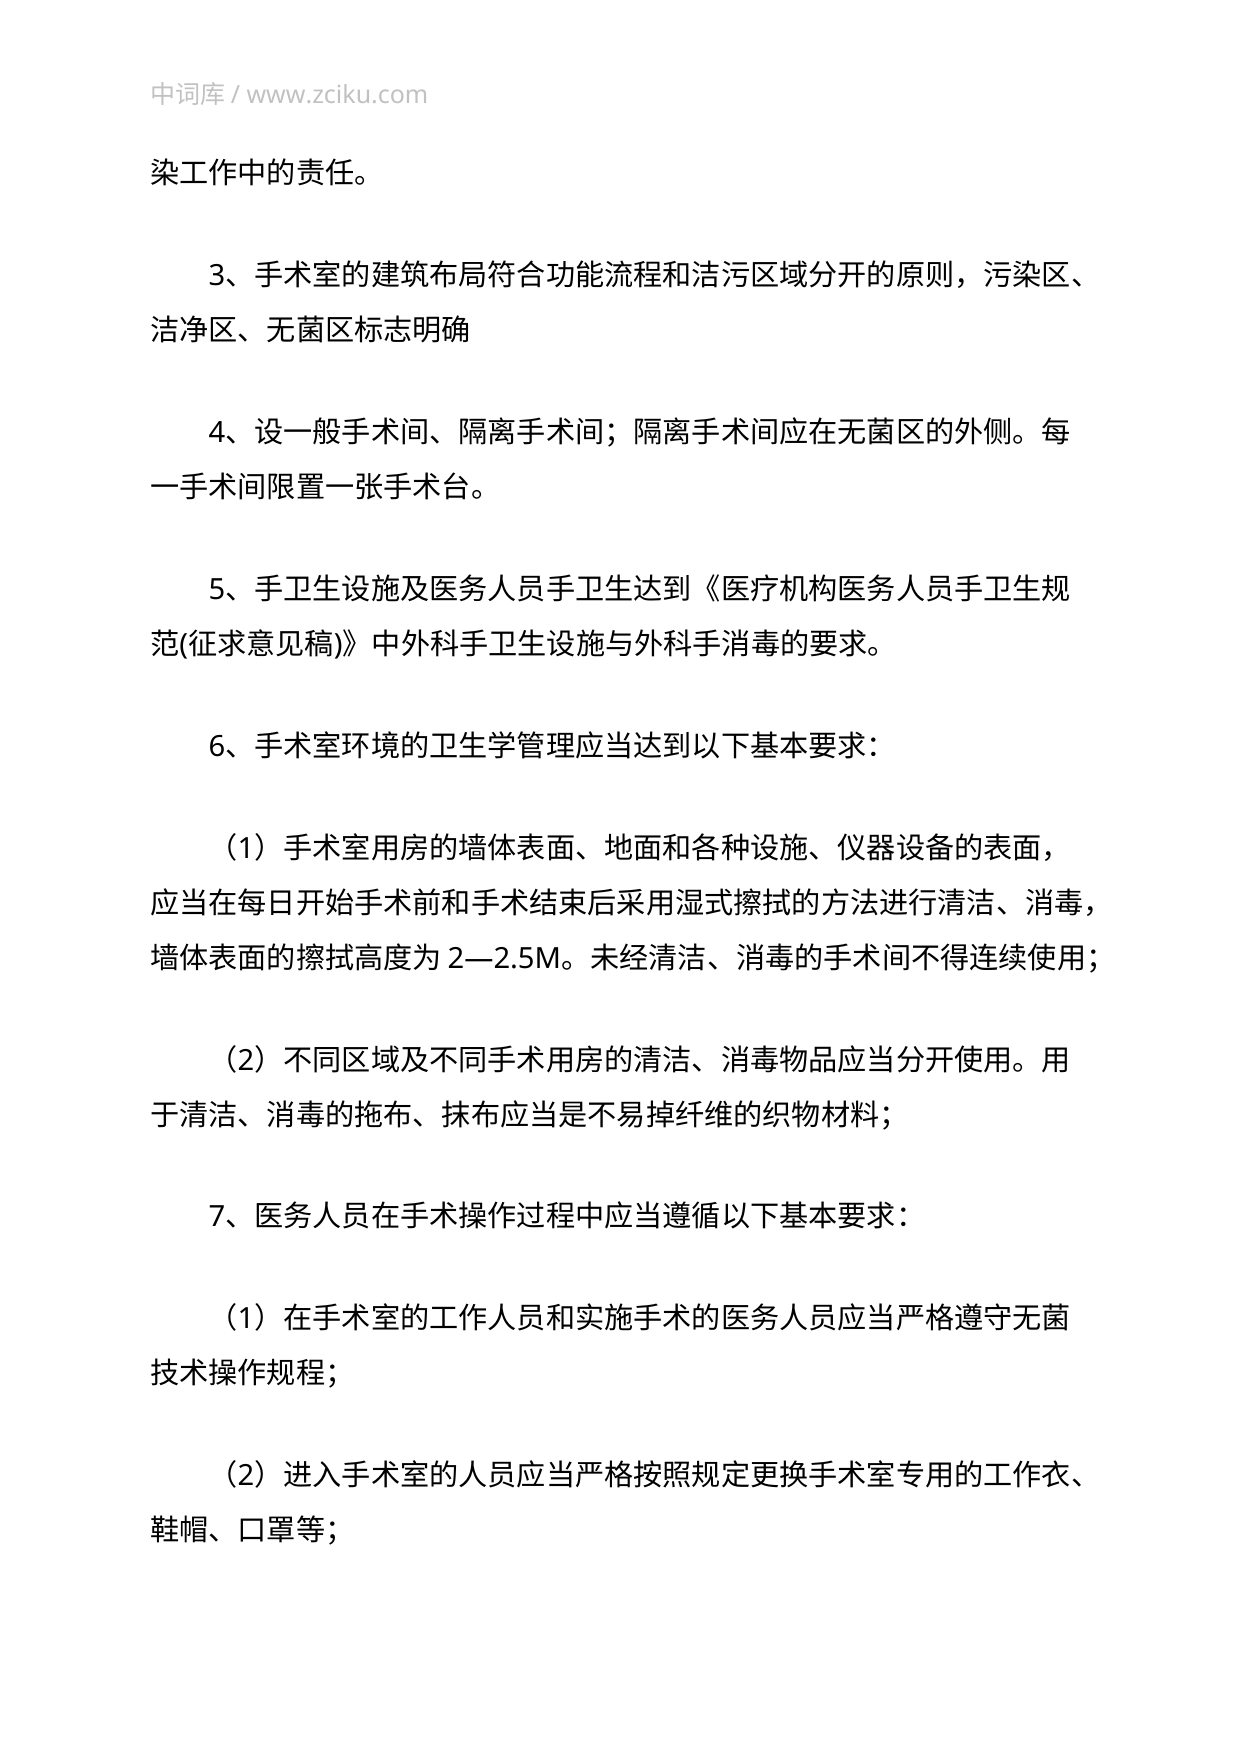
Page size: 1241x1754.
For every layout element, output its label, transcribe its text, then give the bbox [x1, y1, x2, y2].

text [150, 150, 1090, 192]
text 5、手卫生设施及医务人员手卫生达到《医疗机构医务人员手卫生规范(征求意见稿)》中外科手卫生设施与外科手消毒的要求。 [150, 565, 1090, 663]
text 4、设一般手术间、隔离手术间；隔离手术间应在无菌区的外侧。每一手术间限置一张手术台。 [150, 408, 1090, 506]
text （2）不同区域及不同手术用房的清洁、消毒物品应当分开使用。用于清洁、消毒的拖布、抹布应当是不易掉纤维的织物材料； [150, 1036, 1090, 1133]
text 3、手术室的建筑布局符合功能流程和洁污区域分开的原则，污染区、洁净区、无菌区标志明确 [150, 252, 1090, 349]
text （1）在手术室的工作人员和实施手术的医务人员应当严格遵守无菌技术操作规程； [150, 1295, 1090, 1392]
text （2）进入手术室的人员应当严格按照规定更换手术室专用的工作衣、鞋帽、口罩等； [150, 1452, 1090, 1549]
text 7、医务人员在手术操作过程中应当遵循以下基本要求： [150, 1193, 1090, 1235]
text （1）手术室用房的墙体表面、地面和各种设施、仪器设备的表面，应当在每日开始手术前和手术结束后采用湿式擦拭的方法进行清洁、消毒，墙体表面的擦拭高度为2—2.5M。未经清洁、消毒的手术间不得连续使用； [150, 824, 1090, 977]
text 6、手术室环境的卫生学管理应当达到以下基本要求： [150, 722, 1090, 765]
